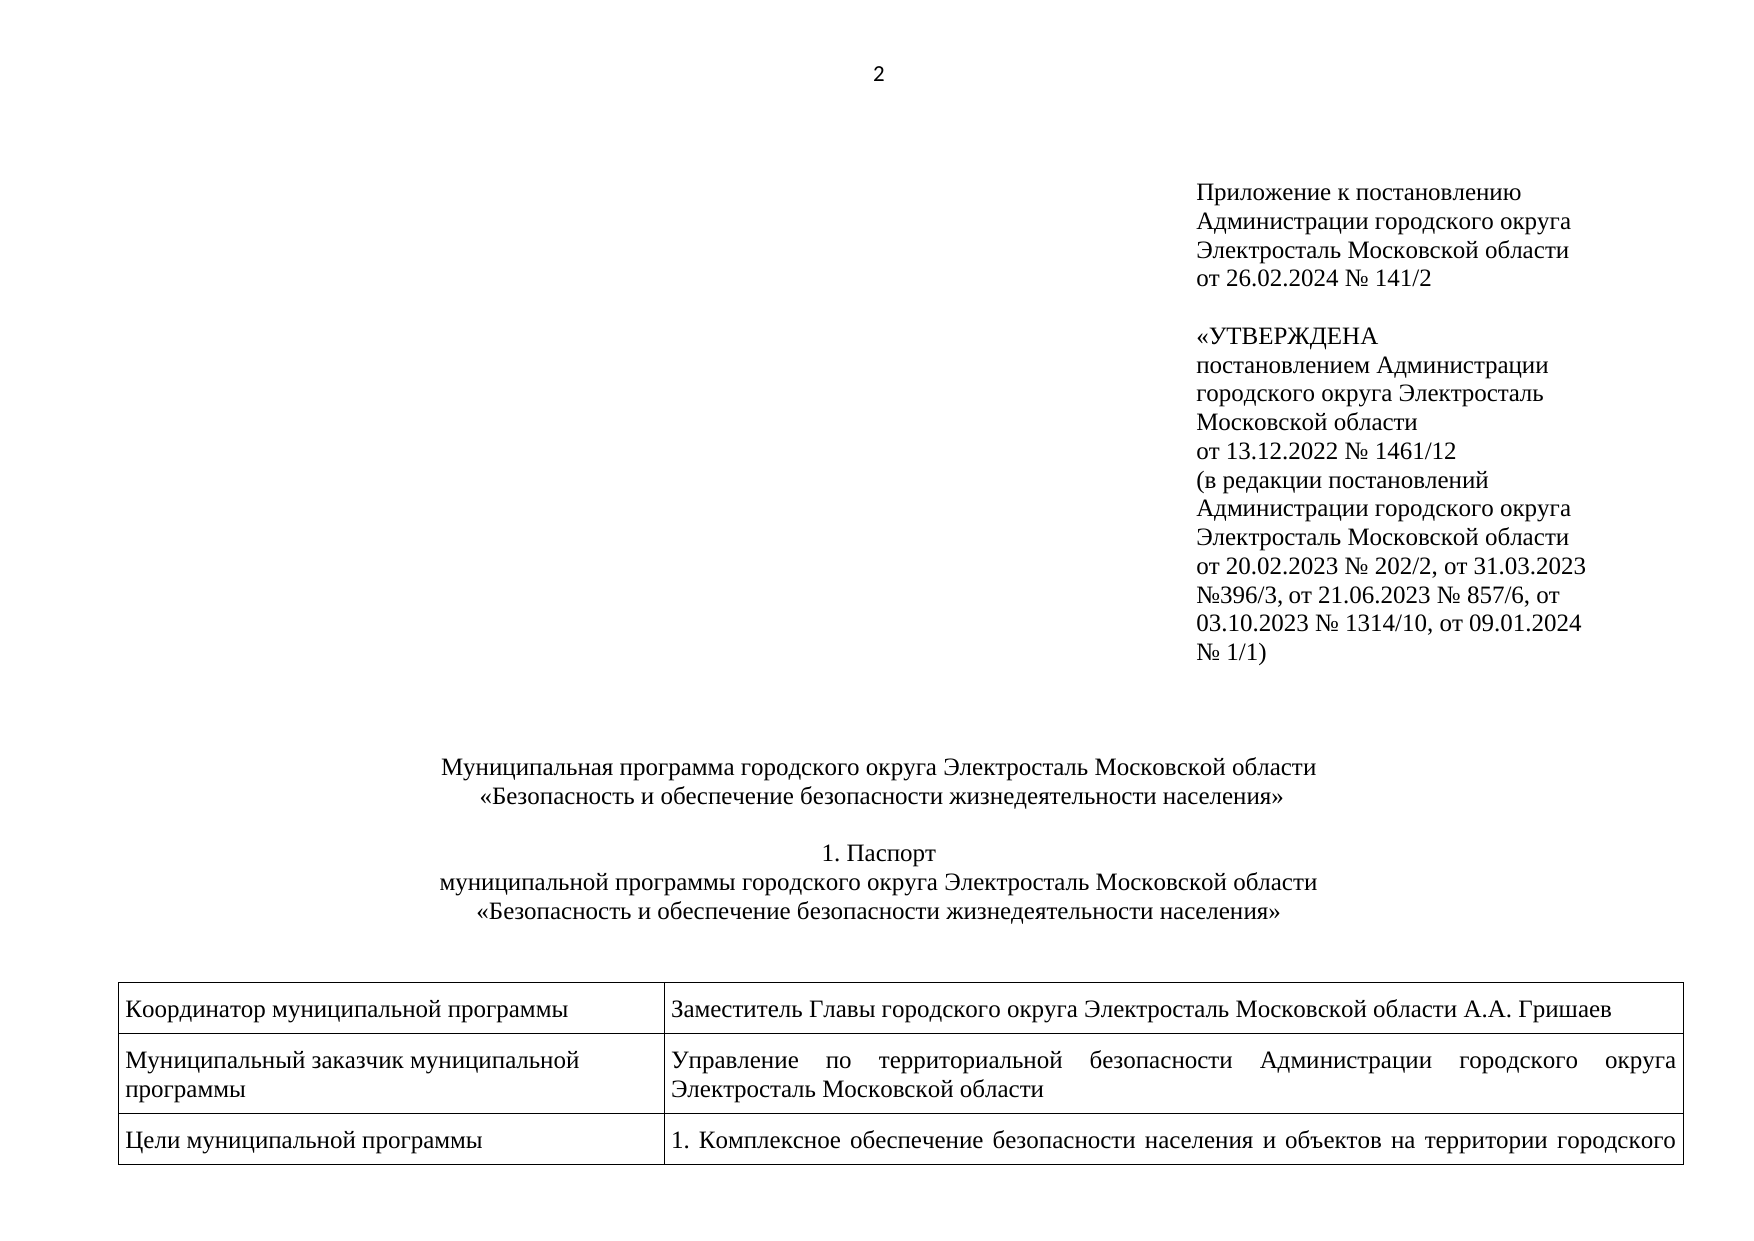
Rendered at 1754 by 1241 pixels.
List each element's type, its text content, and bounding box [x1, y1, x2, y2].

text (в редакции постановлений [118, 465, 1639, 493]
text от 20.02.2023 № 202/2, от 31.03.2023 [118, 551, 1639, 580]
text постановлением Администрации [1196, 350, 1639, 378]
text Электросталь Московской области [1196, 235, 1639, 263]
table_cell Муниципальный заказчик муниципальной программы [119, 1034, 664, 1113]
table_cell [119, 1114, 664, 1164]
table_header Координатор муниципальной программы [119, 983, 664, 1033]
text Электросталь Московской области [118, 522, 1639, 551]
text Муниципальная программа городского округа Электросталь Московской области [118, 752, 1639, 781]
text №396/3, от 21.06.2023 № 857/6, от 03.10.2023 № 1314/10, от 09.01.2024 [1196, 580, 1639, 637]
text «Безопасность и обеспечение безопасности жизнедеятельности населения» [118, 896, 1639, 925]
text муниципальной программы городского округа Электросталь Московской области [118, 867, 1639, 896]
text 1. Паспорт [118, 838, 1639, 867]
text Администрации городского округа [118, 493, 1639, 522]
text городского округа Электросталь [1196, 378, 1639, 407]
text № 1/1) [1196, 637, 1639, 666]
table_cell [665, 1114, 1683, 1164]
text «Безопасность и обеспечение безопасности жизнедеятельности населения» [118, 781, 1639, 810]
text Московской области [1196, 407, 1639, 436]
text Администрации городского округа [1196, 206, 1639, 235]
text от 13.12.2022 № 1461/12 [118, 436, 1639, 465]
table_cell Управление по территориальной безопасности Администрации городского округа Электросталь Московской области [665, 1034, 1683, 1113]
table_header Заместитель Главы городского округа Электросталь Московской области А.А. Гришаев [665, 983, 1683, 1033]
text Приложение к постановлению [1196, 177, 1639, 206]
text от 26.02.2024 № 141/2 [1196, 263, 1639, 292]
text «УТВЕРЖДЕНА [1196, 321, 1639, 350]
